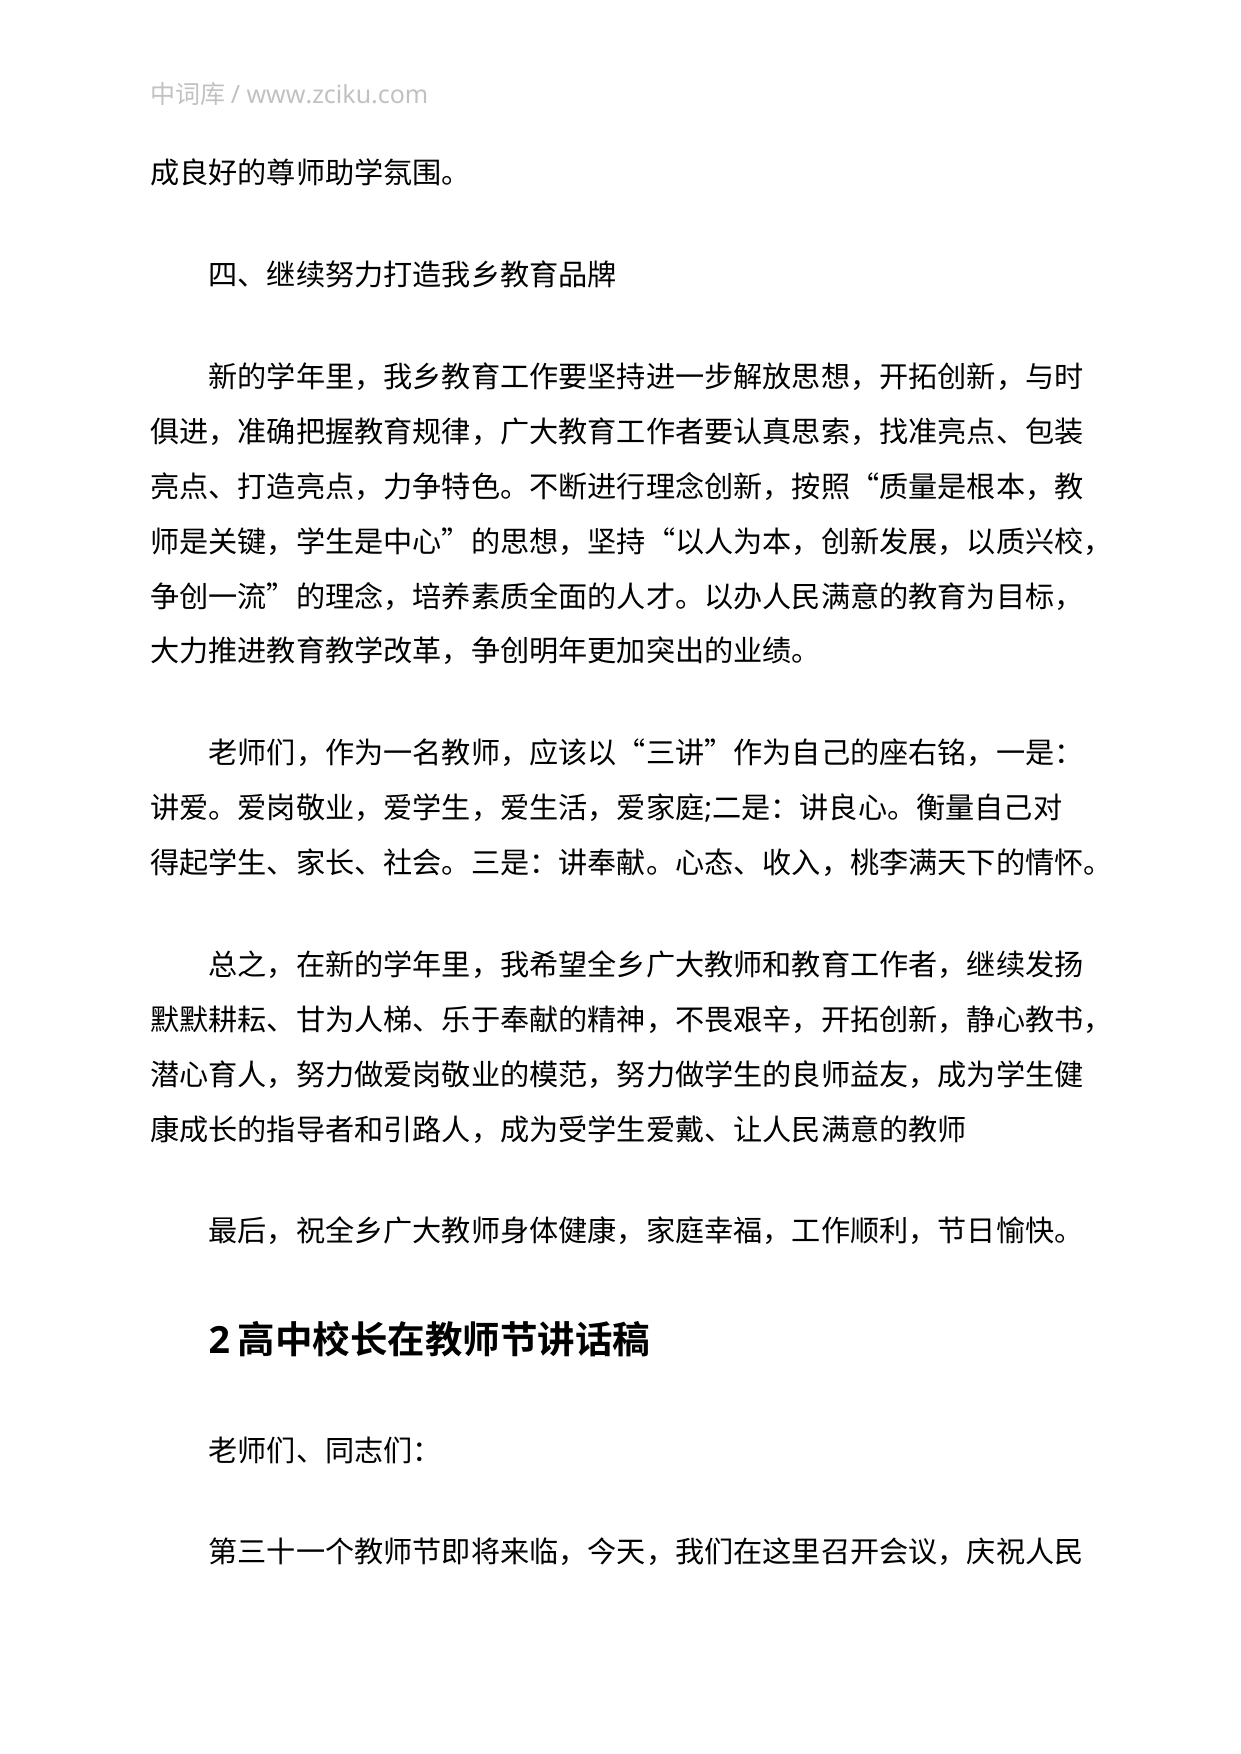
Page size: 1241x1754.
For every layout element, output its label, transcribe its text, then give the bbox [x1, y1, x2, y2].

text 老师们、同志们： [150, 1427, 1090, 1469]
text 最后，祝全乡广大教师身体健康，家庭幸福，工作顺利，节日愉快。 [150, 1208, 1090, 1250]
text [150, 150, 1090, 192]
text 四、继续努力打造我乡教育品牌 [150, 252, 1090, 294]
text 新的学年里，我乡教育工作要坚持进一步解放思想，开拓创新，与时俱进，准确把握教育规律，广大教育工作者要认真思索，找准亮点、包装亮点、打造亮点，力争特色。不断进行理念创新，按照“质量是根本，教师是关键，学生是中心”的思想，坚持“以人为本，创新发展，以质兴校，争创一流”的理念，培养素质全面的人才。以办人民满意的教育为目标，大力推进教育教学改革，争创明年更加突出的业绩。 [150, 353, 1090, 670]
text 老师们，作为一名教师，应该以“三讲”作为自己的座右铭，一是：讲爱。爱岗敬业，爱学生，爱生活，爱家庭;二是：讲良心。衡量自己对得起学生、家长、社会。三是：讲奉献。心态、收入，桃李满天下的情怀。 [150, 730, 1090, 882]
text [150, 1529, 1090, 1571]
text 2高中校长在教师节讲话稿 [150, 1310, 1090, 1364]
text 总之，在新的学年里，我希望全乡广大教师和教育工作者，继续发扬默默耕耘、甘为人梯、乐于奉献的精神，不畏艰辛，开拓创新，静心教书，潜心育人，努力做爱岗敬业的模范，努力做学生的良师益友，成为学生健康成长的指导者和引路人，成为受学生爱戴、让人民满意的教师 [150, 941, 1090, 1148]
